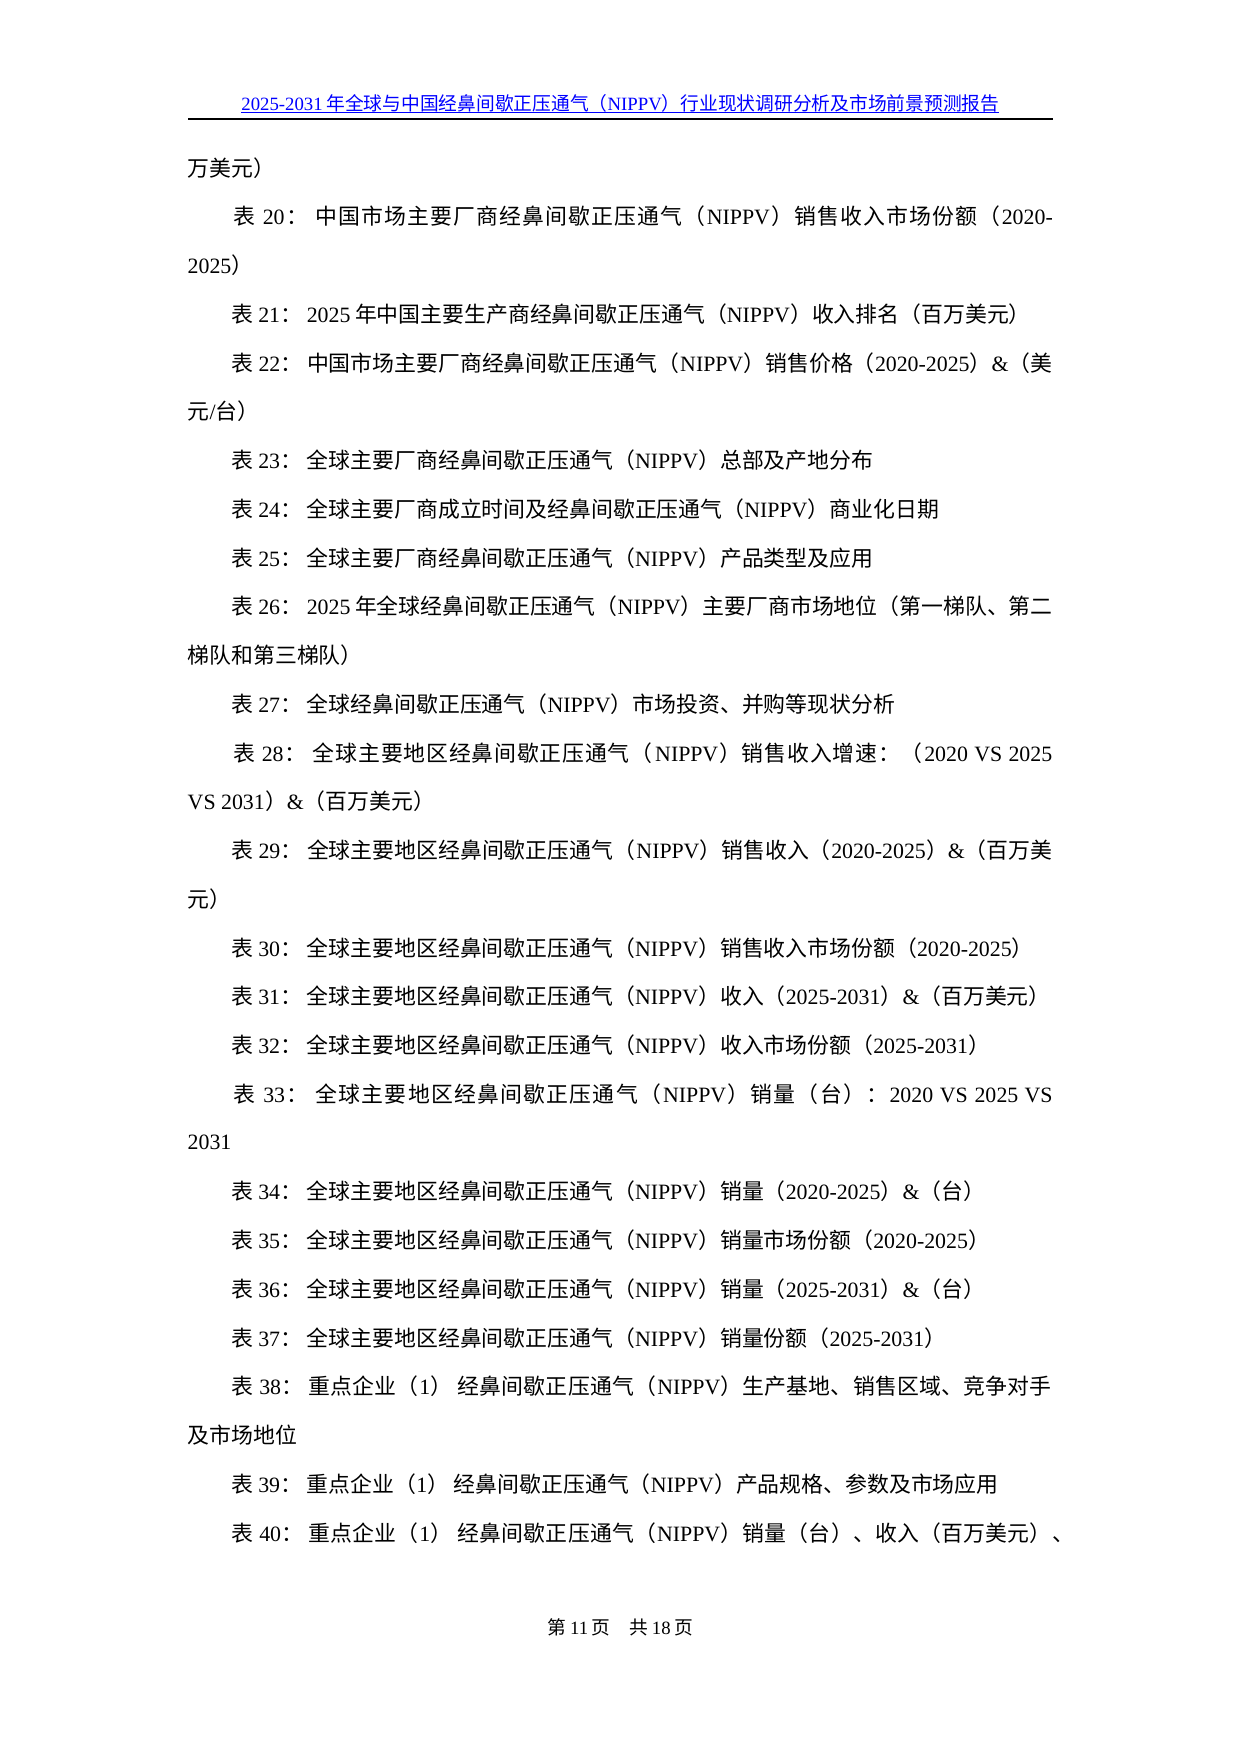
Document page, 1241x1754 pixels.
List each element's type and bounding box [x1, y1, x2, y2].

text [187, 150, 1053, 1548]
